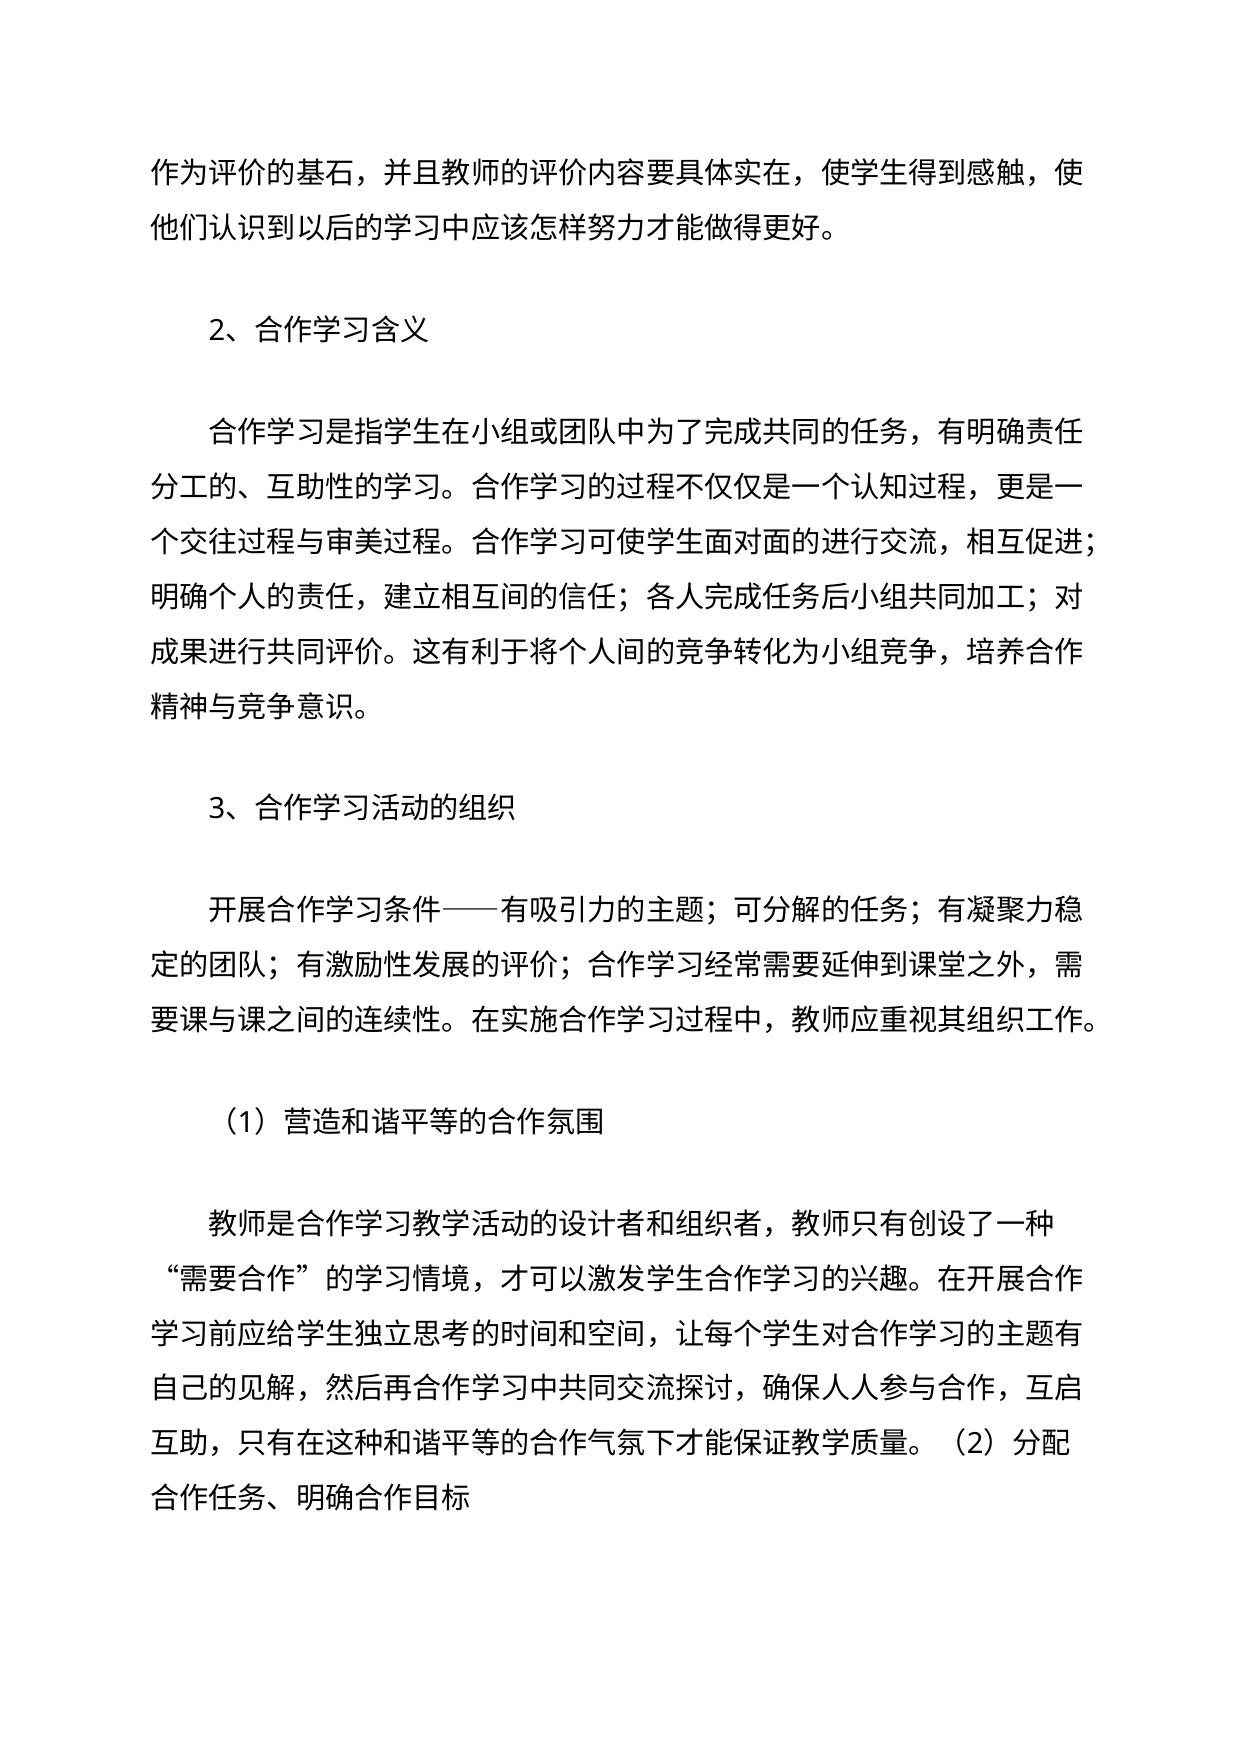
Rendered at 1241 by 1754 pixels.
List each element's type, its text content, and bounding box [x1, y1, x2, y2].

text 开展合作学习条件――有吸引力的主题；可分解的任务；有凝聚力稳定的团队；有激励性发展的评价；合作学习经常需要延伸到课堂之外，需要课与课之间的连续性。在实施合作学习过程中，教师应重视其组织工作。 [150, 887, 1090, 1039]
text （1）营造和谐平等的合作氛围 [150, 1098, 1090, 1141]
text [150, 150, 1090, 247]
text 合作学习是指学生在小组或团队中为了完成共同的任务，有明确责任分工的、互助性的学习。合作学习的过程不仅仅是一个认知过程，更是一个交往过程与审美过程。合作学习可使学生面对面的进行交流，相互促进；明确个人的责任，建立相互间的信任；各人完成任务后小组共同加工；对成果进行共同评价。这有利于将个人间的竞争转化为小组竞争，培养合作精神与竞争意识。 [150, 409, 1090, 725]
text 2、合作学习含义 [150, 307, 1090, 349]
text 3、合作学习活动的组织 [150, 785, 1090, 827]
text 教师是合作学习教学活动的设计者和组织者，教师只有创设了一种“需要合作”的学习情境，才可以激发学生合作学习的兴趣。在开展合作学习前应给学生独立思考的时间和空间，让每个学生对合作学习的主题有自己的见解，然后再合作学习中共同交流探讨，确保人人参与合作，互启互助，只有在这种和谐平等的合作气氛下才能保证教学质量。（2）分配合作任务、明确合作目标 [150, 1200, 1090, 1517]
